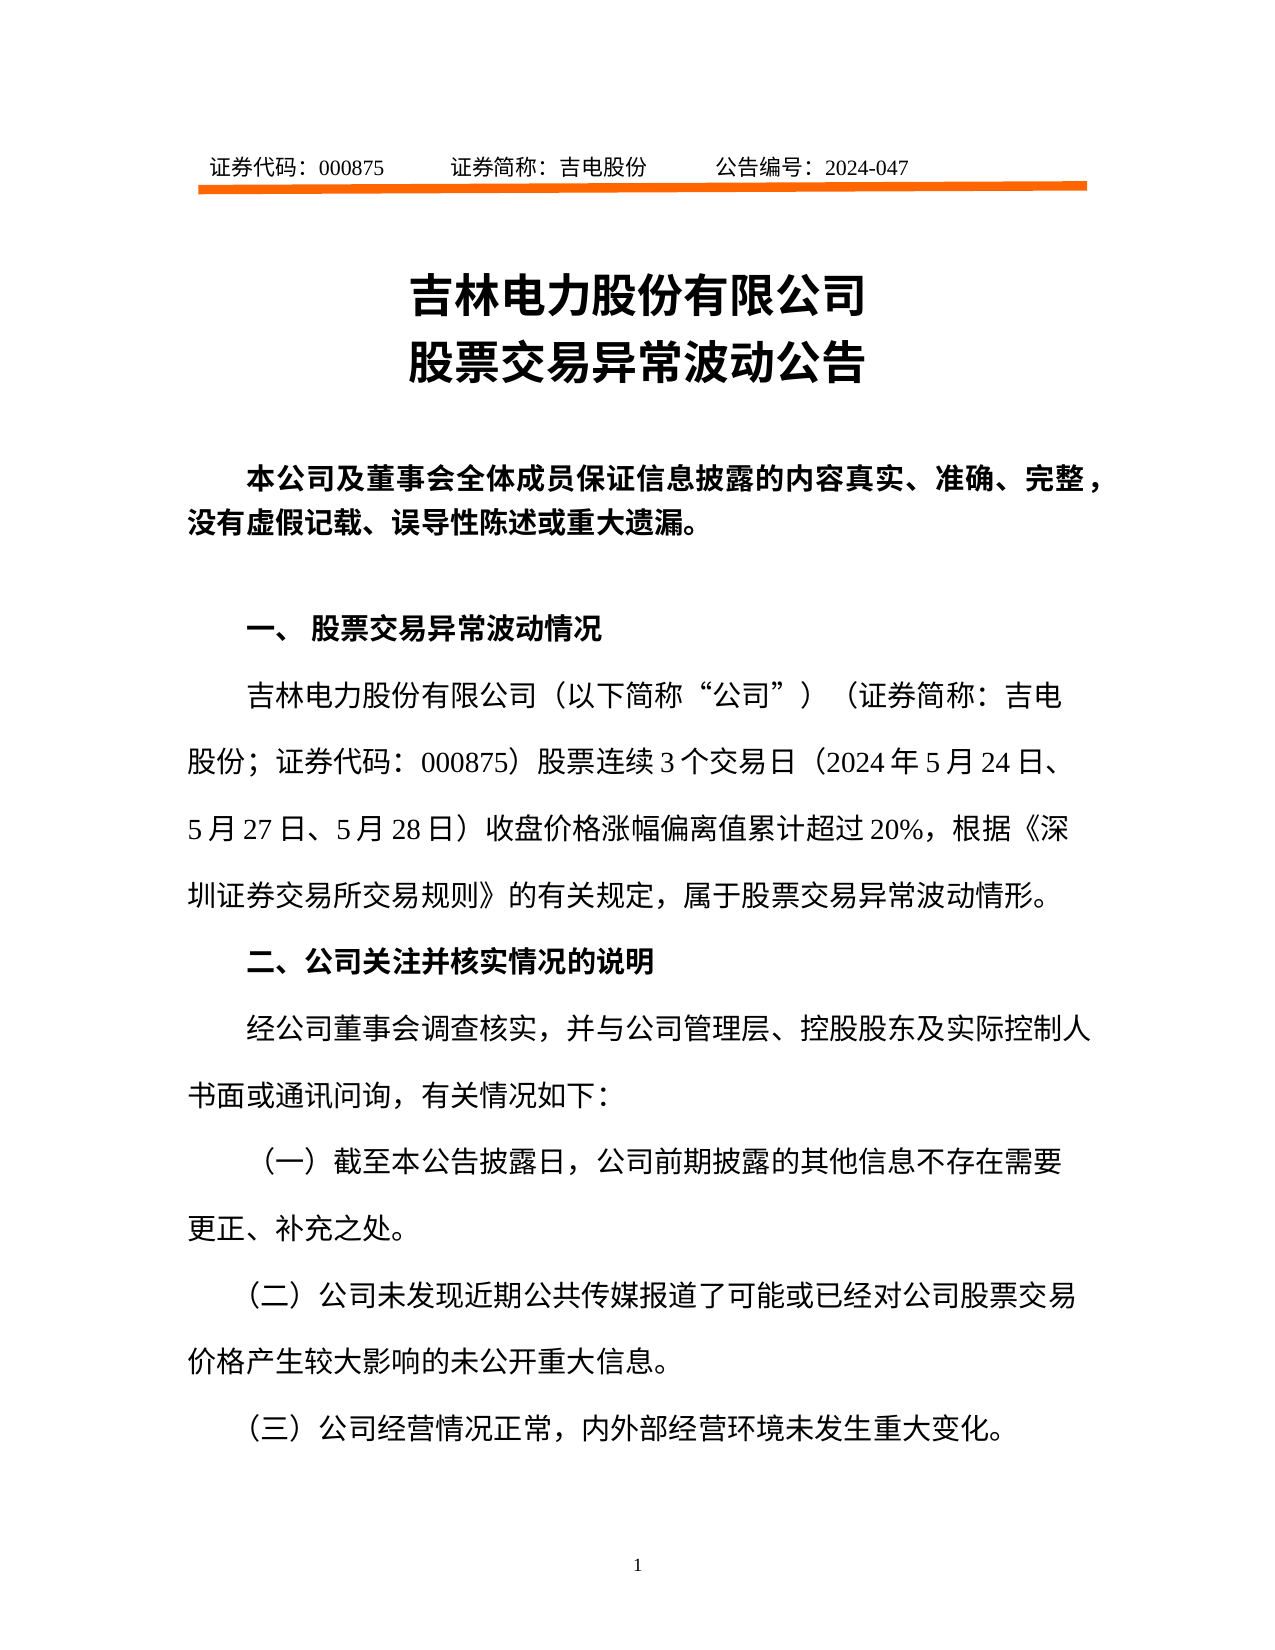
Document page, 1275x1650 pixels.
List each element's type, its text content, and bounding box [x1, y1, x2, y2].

list 截至本公告披露日，公司前期披露的其他信息不存在需要更正、补充之处。 [187, 1119, 1087, 1253]
text 证券代码：000875 证券简称：吉电股份 公告编号：2024-047 [187, 150, 1087, 182]
text 吉林电力股份有限公司 [187, 259, 1087, 326]
list 公司关注并核实情况的说明 [187, 919, 1087, 986]
text （二）公司未发现近期公共传媒报道了可能或已经对公司股票交易价格产生较大影响的未公开重大信息。 [187, 1253, 1087, 1386]
text 吉林电力股份有限公司（以下简称“公司”）（证券简称：吉电股份；证券代码：000875）股票连续3个交易日（2024年5月24日、5月27日、5月28日）收盘价格涨幅偏离值累计超过20%，根据《深圳证券交易所交易规则》的有关规定，属于股票交易异常波动情形。 [187, 653, 1087, 919]
text 股票交易异常波动公告 [187, 326, 1087, 392]
list 股票交易异常波动情况 [187, 586, 1087, 653]
text 本公司及董事会全体成员保证信息披露的内容真实、准确、完整，没有虚假记载、误导性陈述或重大遗漏。 [187, 455, 1087, 542]
text （三）公司经营情况正常，内外部经营环境未发生重大变化。 [187, 1386, 1087, 1453]
text 经公司董事会调查核实，并与公司管理层、控股股东及实际控制人书面或通讯问询，有关情况如下： [187, 986, 1106, 1119]
